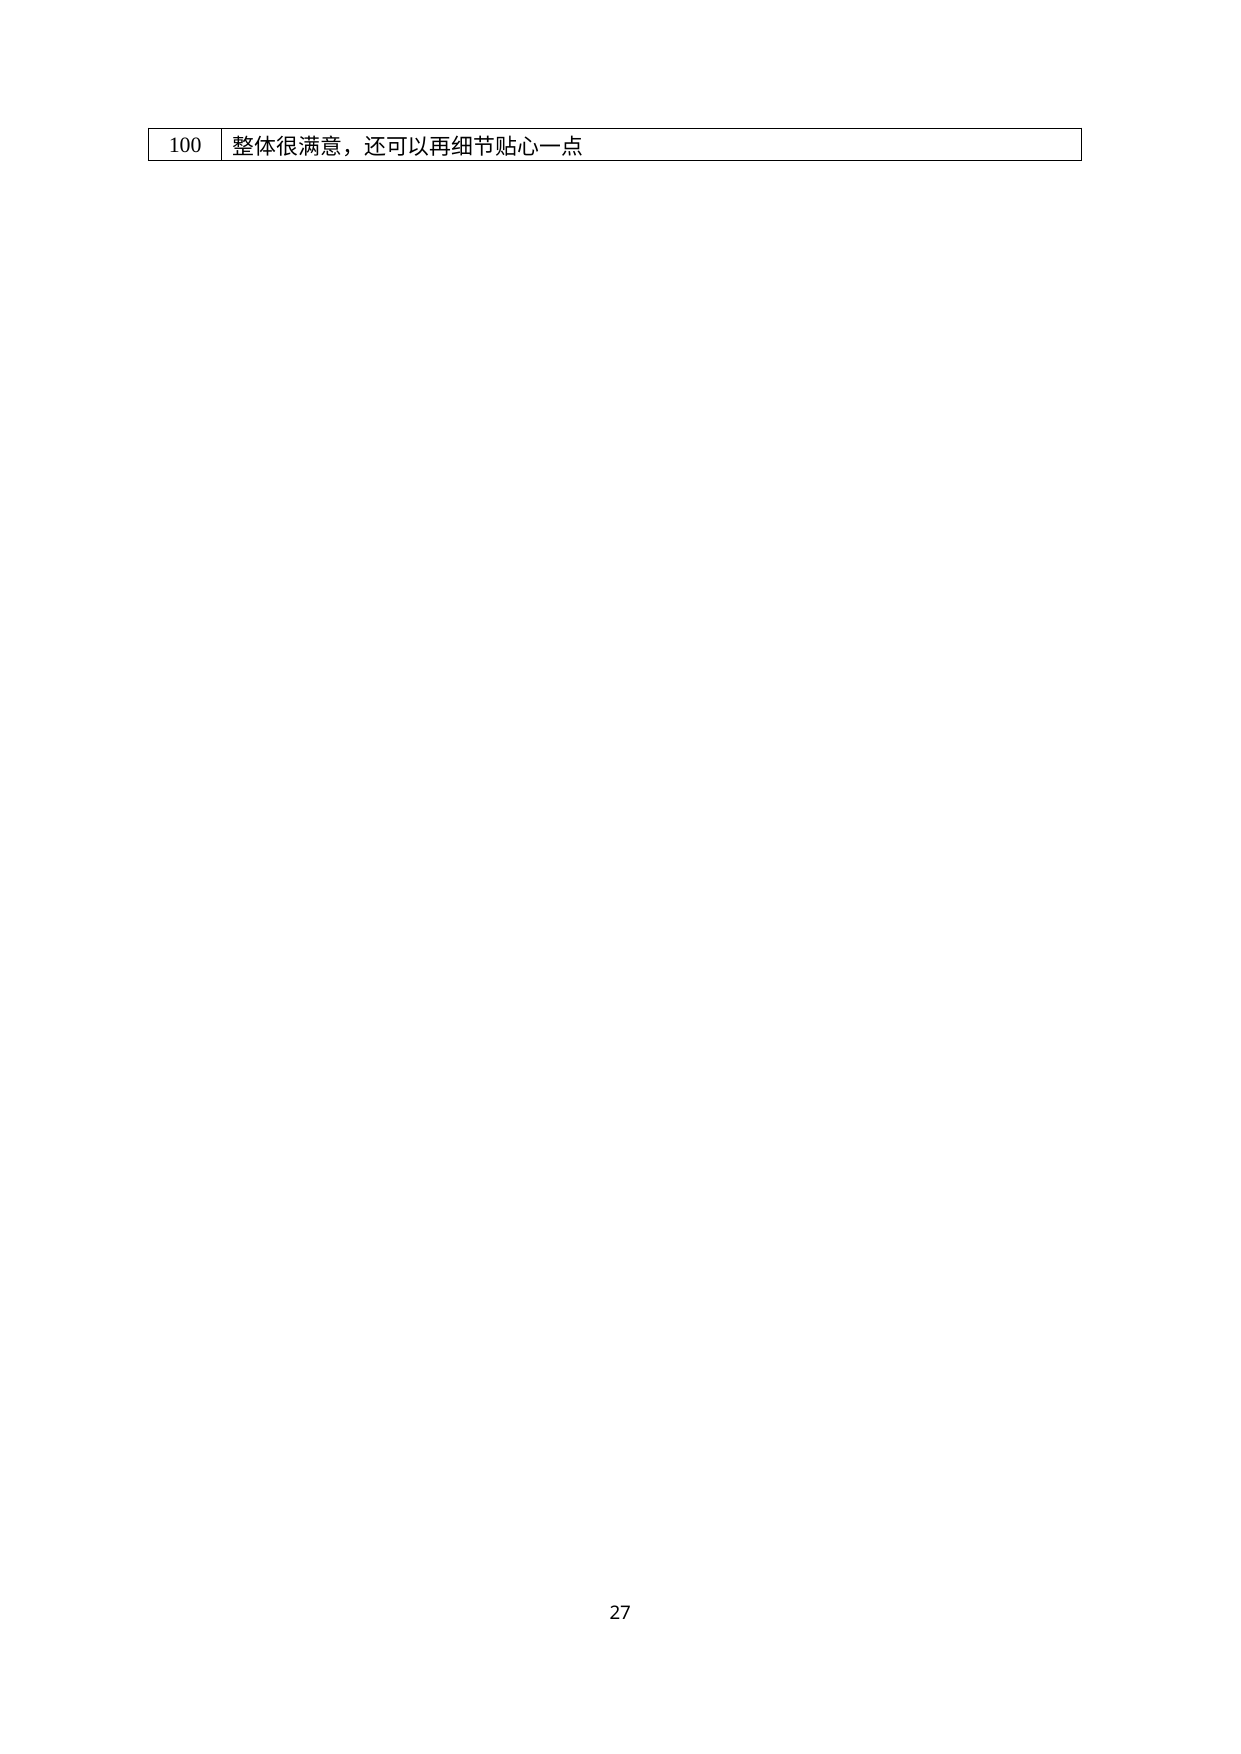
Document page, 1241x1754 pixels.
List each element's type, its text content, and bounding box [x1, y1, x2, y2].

table_cell 100 [149, 129, 221, 160]
table_cell 整体很满意，还可以再细节贴心一点 [222, 129, 1081, 160]
